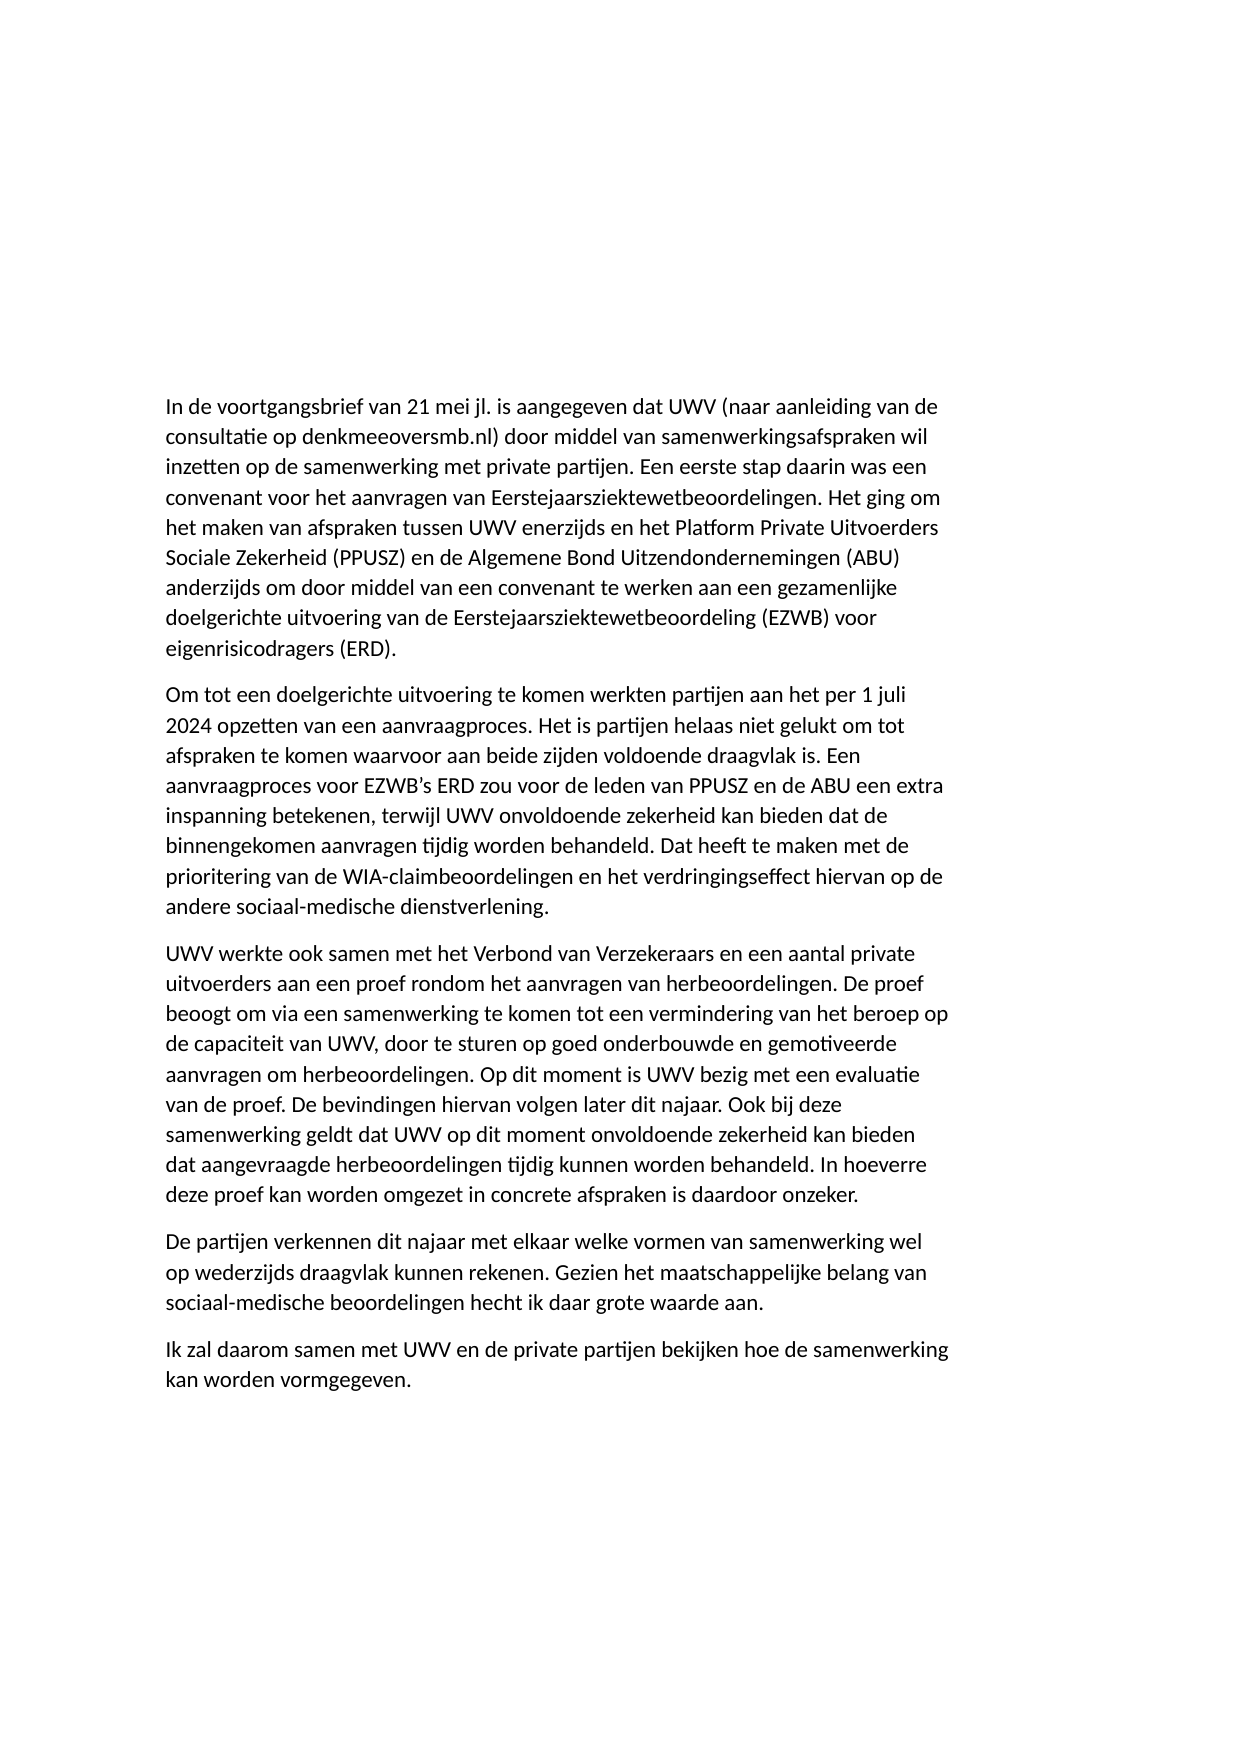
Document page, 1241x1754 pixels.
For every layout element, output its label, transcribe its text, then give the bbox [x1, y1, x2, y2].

text In de voortgangsbrief van 21 mei jl. is aangegeven dat UWV (naar aanleiding van de consultatie op denkmeeoversmb.nl) door middel van samenwerkingsafspraken wil inzetten op de samenwerking met private partijen. Een eerste stap daarin was een convenant voor het aanvragen van Eerstejaarsziektewetbeoordelingen. Het ging om het maken van afspraken tussen UWV enerzijds en het Platform Private Uitvoerders Sociale Zekerheid (PPUSZ) en de Algemene Bond Uitzendondernemingen (ABU) anderzijds om door middel van een convenant te werken aan een gezamenlijke doelgerichte uitvoering van de Eerstejaarsziektewetbeoordeling (EZWB) voor eigenrisicodragers (ERD). [165, 392, 951, 662]
text Om tot een doelgerichte uitvoering te komen werkten partijen aan het per 1 juli 2024 opzetten van een aanvraagproces. Het is partijen helaas niet gelukt om tot afspraken te komen waarvoor aan beide zijden voldoende draagvlak is. Een aanvraagproces voor EZWB’s ERD zou voor de leden van PPUSZ en de ABU een extra inspanning betekenen, terwijl UWV onvoldoende zekerheid kan bieden dat de binnengekomen aanvragen tijdig worden behandeld. Dat heeft te maken met de prioritering van de WIA-claimbeoordelingen en het verdringingseffect hiervan op de andere sociaal-medische dienstverlening. [165, 681, 951, 920]
text Ik zal daarom samen met UWV en de private partijen bekijken hoe de samenwerking kan worden vormgegeven. [165, 1335, 951, 1393]
text UWV werkte ook samen met het Verbond van Verzekeraars en een aantal private uitvoerders aan een proef rondom het aanvragen van herbeoordelingen. De proef beoogt om via een samenwerking te komen tot een vermindering van het beroep op de capaciteit van UWV, door te sturen op goed onderbouwde en gemotiveerde aanvragen om herbeoordelingen. Op dit moment is UWV bezig met een evaluatie van de proef. De bevindingen hiervan volgen later dit najaar. Ook bij deze samenwerking geldt dat UWV op dit moment onvoldoende zekerheid kan bieden dat aangevraagde herbeoordelingen tijdig kunnen worden behandeld. In hoeverre deze proef kan worden omgezet in concrete afspraken is daardoor onzeker. [165, 939, 951, 1209]
text De partijen verkennen dit najaar met elkaar welke vormen van samenwerking wel op wederzijds draagvlak kunnen rekenen. Gezien het maatschappelijke belang van sociaal-medische beoordelingen hecht ik daar grote waarde aan. [165, 1227, 951, 1316]
